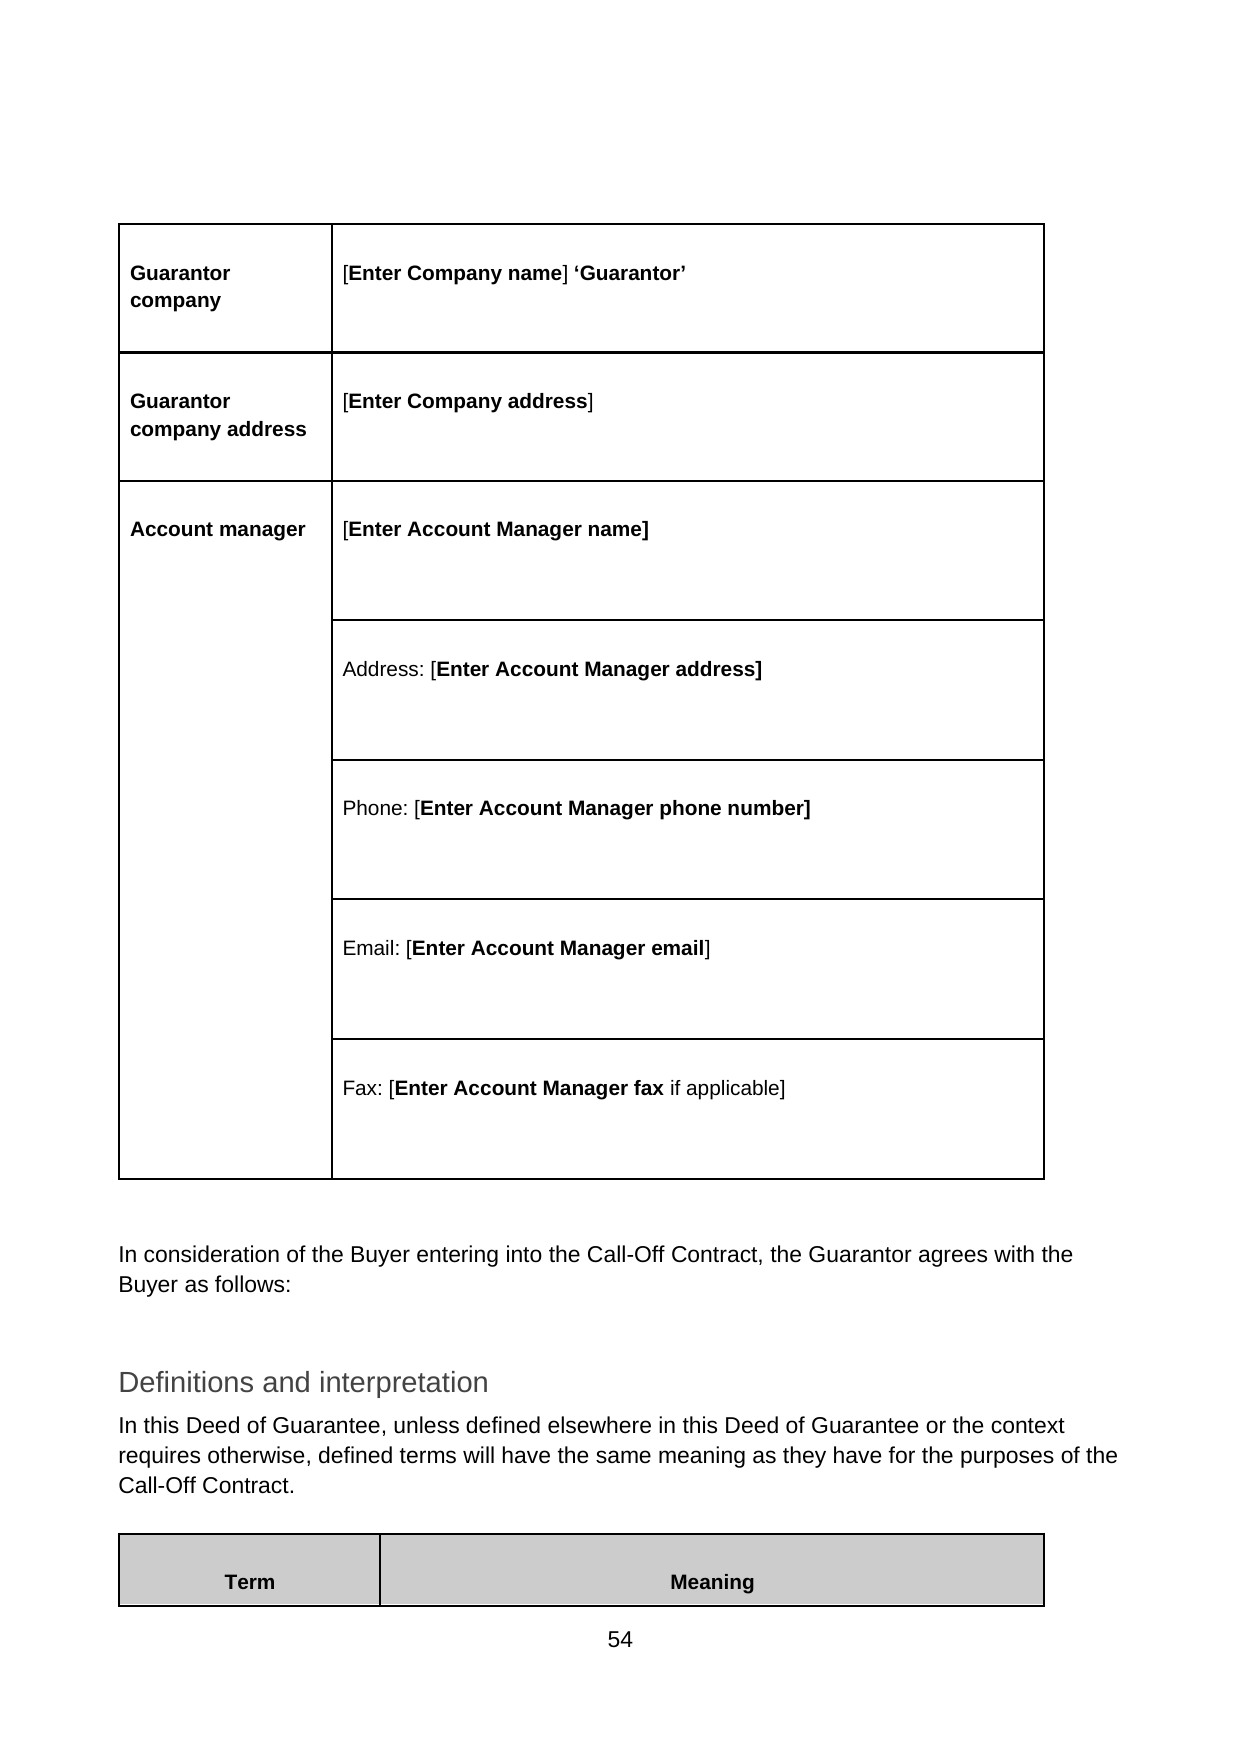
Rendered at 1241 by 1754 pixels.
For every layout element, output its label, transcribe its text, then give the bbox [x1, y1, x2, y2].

table_cell Phone: [Enter Account Manager phone number] [333, 761, 1043, 898]
text In this Deed of Guarantee, unless defined elsewhere in this Deed of Guarantee or the context requires otherwise, defined terms will have the same meaning as they have for the purposes of the Call-Off Contract. [118, 1412, 1122, 1499]
table_header [Enter Company name] ‘Guarantor’ [333, 225, 1043, 351]
subtitle Definitions and interpretation [118, 1365, 1122, 1398]
table_cell Address: [Enter Account Manager address] [333, 621, 1043, 759]
table_header Meaning [381, 1535, 1043, 1604]
table_cell Guarantor company address [120, 354, 331, 479]
table_cell Fax: [Enter Account Manager fax if applicable] [333, 1040, 1043, 1177]
table_header Guarantor company [120, 225, 331, 351]
table_cell [Enter Company address] [333, 354, 1043, 479]
text In consideration of the Buyer entering into the Call-Off Contract, the Guarantor agrees with the Buyer as follows: [118, 1241, 1122, 1298]
table_header Term [120, 1535, 379, 1604]
table_cell [Enter Account Manager name] [333, 482, 1043, 619]
table_cell Email: [Enter Account Manager email] [333, 900, 1043, 1038]
table_cell Account manager [120, 482, 331, 1177]
